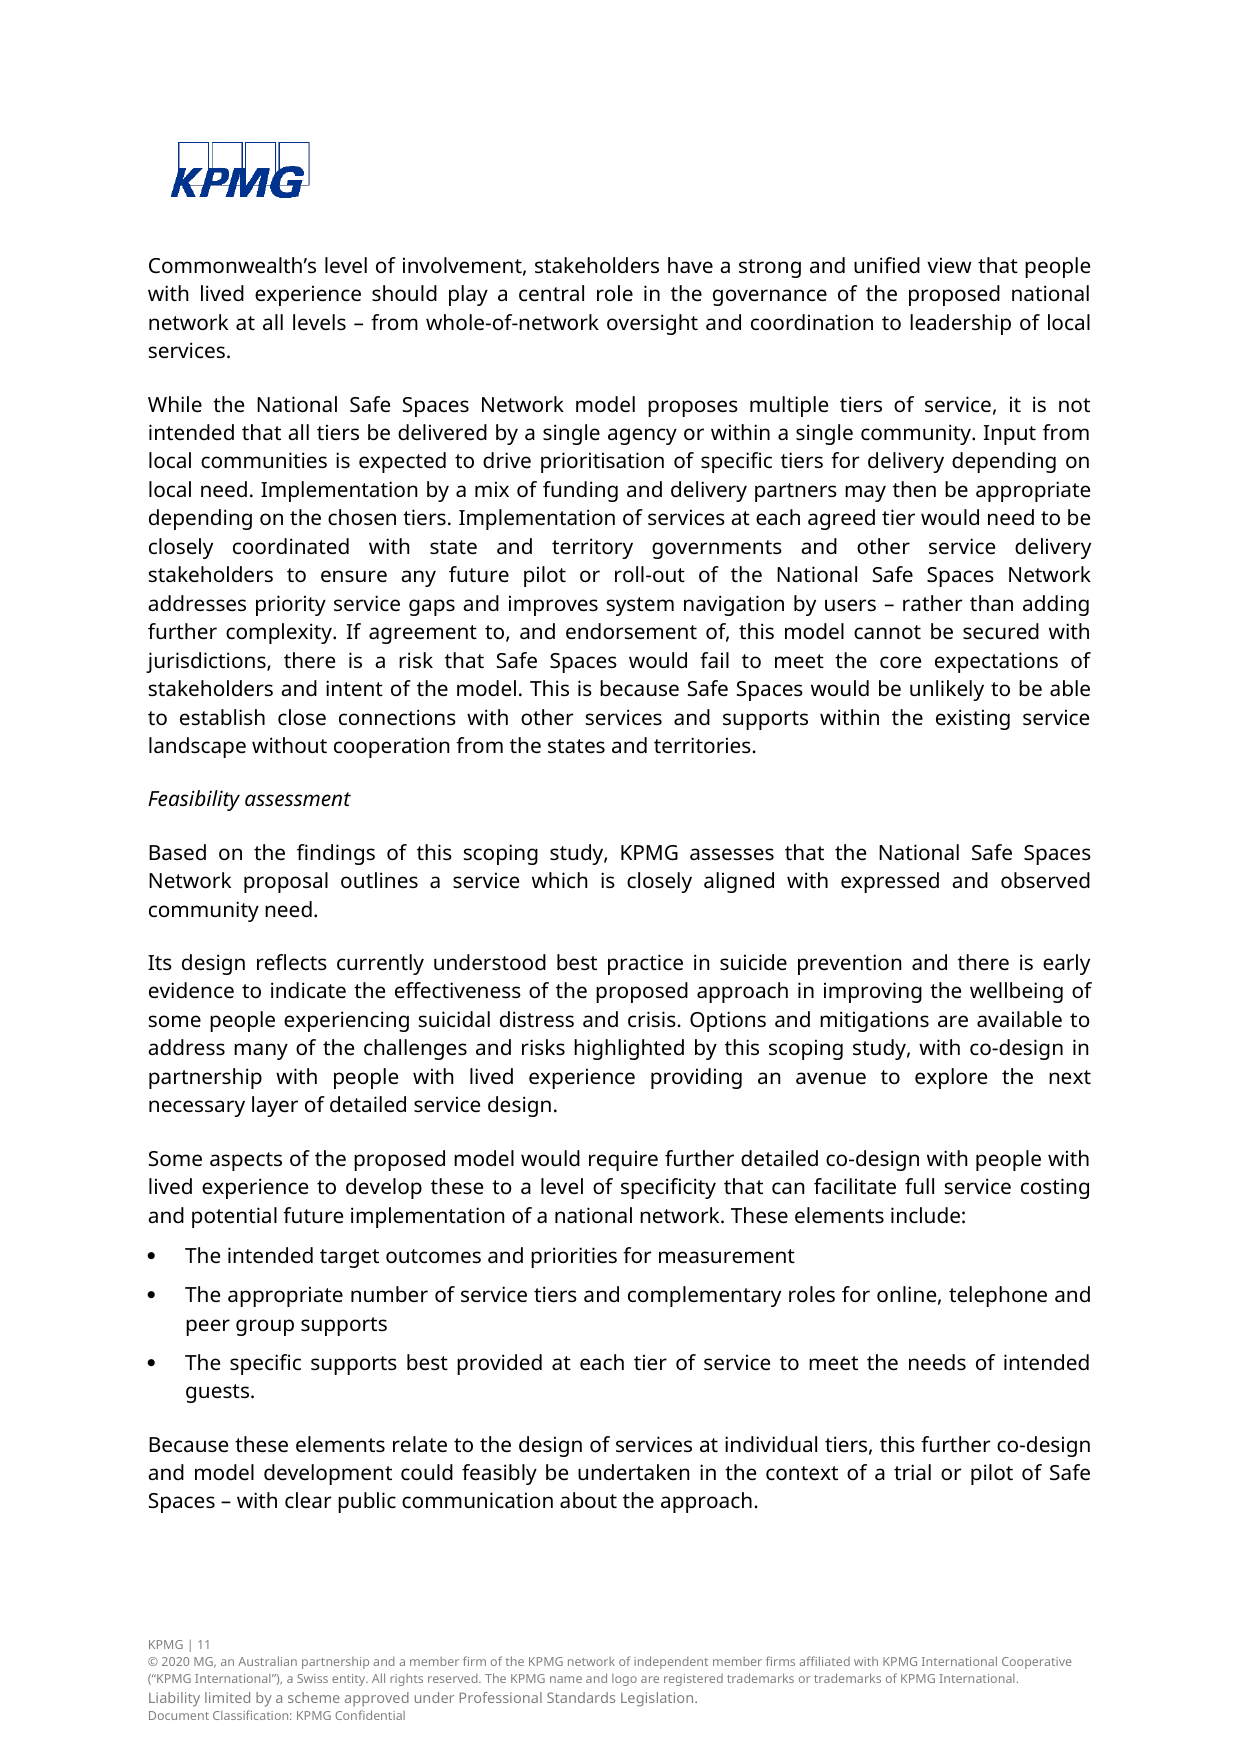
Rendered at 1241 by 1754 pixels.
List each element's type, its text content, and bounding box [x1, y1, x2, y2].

text Its design reflects currently understood best practice in suicide prevention and there is early evidence to indicate the effectiveness of the proposed approach in improving the wellbeing of some people experiencing suicidal distress and crisis. Options and mitigations are available to address many of the challenges and risks highlighted by this scoping study, with co-design in partnership with people with lived experience providing an avenue to explore the next necessary layer of detailed service design. [148, 948, 1092, 1119]
list The appropriate number of service tiers and complementary roles for online, telephone and peer group supports [148, 1281, 1092, 1337]
text Based on the findings of this scoping study, KPMG assesses that the National Safe Spaces Network proposal outlines a service which is closely aligned with expressed and observed community need. [148, 838, 1092, 923]
picture [147, 98, 340, 241]
text Because these elements relate to the design of services at individual tiers, this further co-design and model development could feasibly be undertaken in the context of a trial or pilot of Safe Spaces – with clear public communication about the approach. [148, 1430, 1092, 1515]
text While the National Safe Spaces Network model proposes multiple tiers of service, it is not intended that all tiers be delivered by a single agency or within a single community. Input from local communities is expected to drive prioritisation of specific tiers for delivery depending on local need. Implementation by a mix of funding and delivery partners may then be appropriate depending on the chosen tiers. Implementation of services at each agreed tier would need to be closely coordinated with state and territory governments and other service delivery stakeholders to ensure any future pilot or roll-out of the National Safe Spaces Network addresses priority service gaps and improves system navigation by users – rather than adding further complexity. If agreement to, and endorsement of, this model cannot be secured with jurisdictions, there is a risk that Safe Spaces would fail to meet the core expectations of stakeholders and intent of the model. This is because Safe Spaces would be unlikely to be able to establish close connections with other services and supports within the existing service landscape without cooperation from the states and territories. [148, 390, 1092, 759]
text Feasibility assessment [148, 784, 1092, 813]
list The intended target outcomes and priorities for measurement [148, 1242, 1092, 1270]
text Some aspects of the proposed model would require further detailed co-design with people with lived experience to develop these to a level of specificity that can facilitate full service costing and potential future implementation of a national network. These elements include: [148, 1144, 1092, 1229]
list The specific supports best provided at each tier of service to meet the needs of intended guests. [148, 1348, 1092, 1405]
